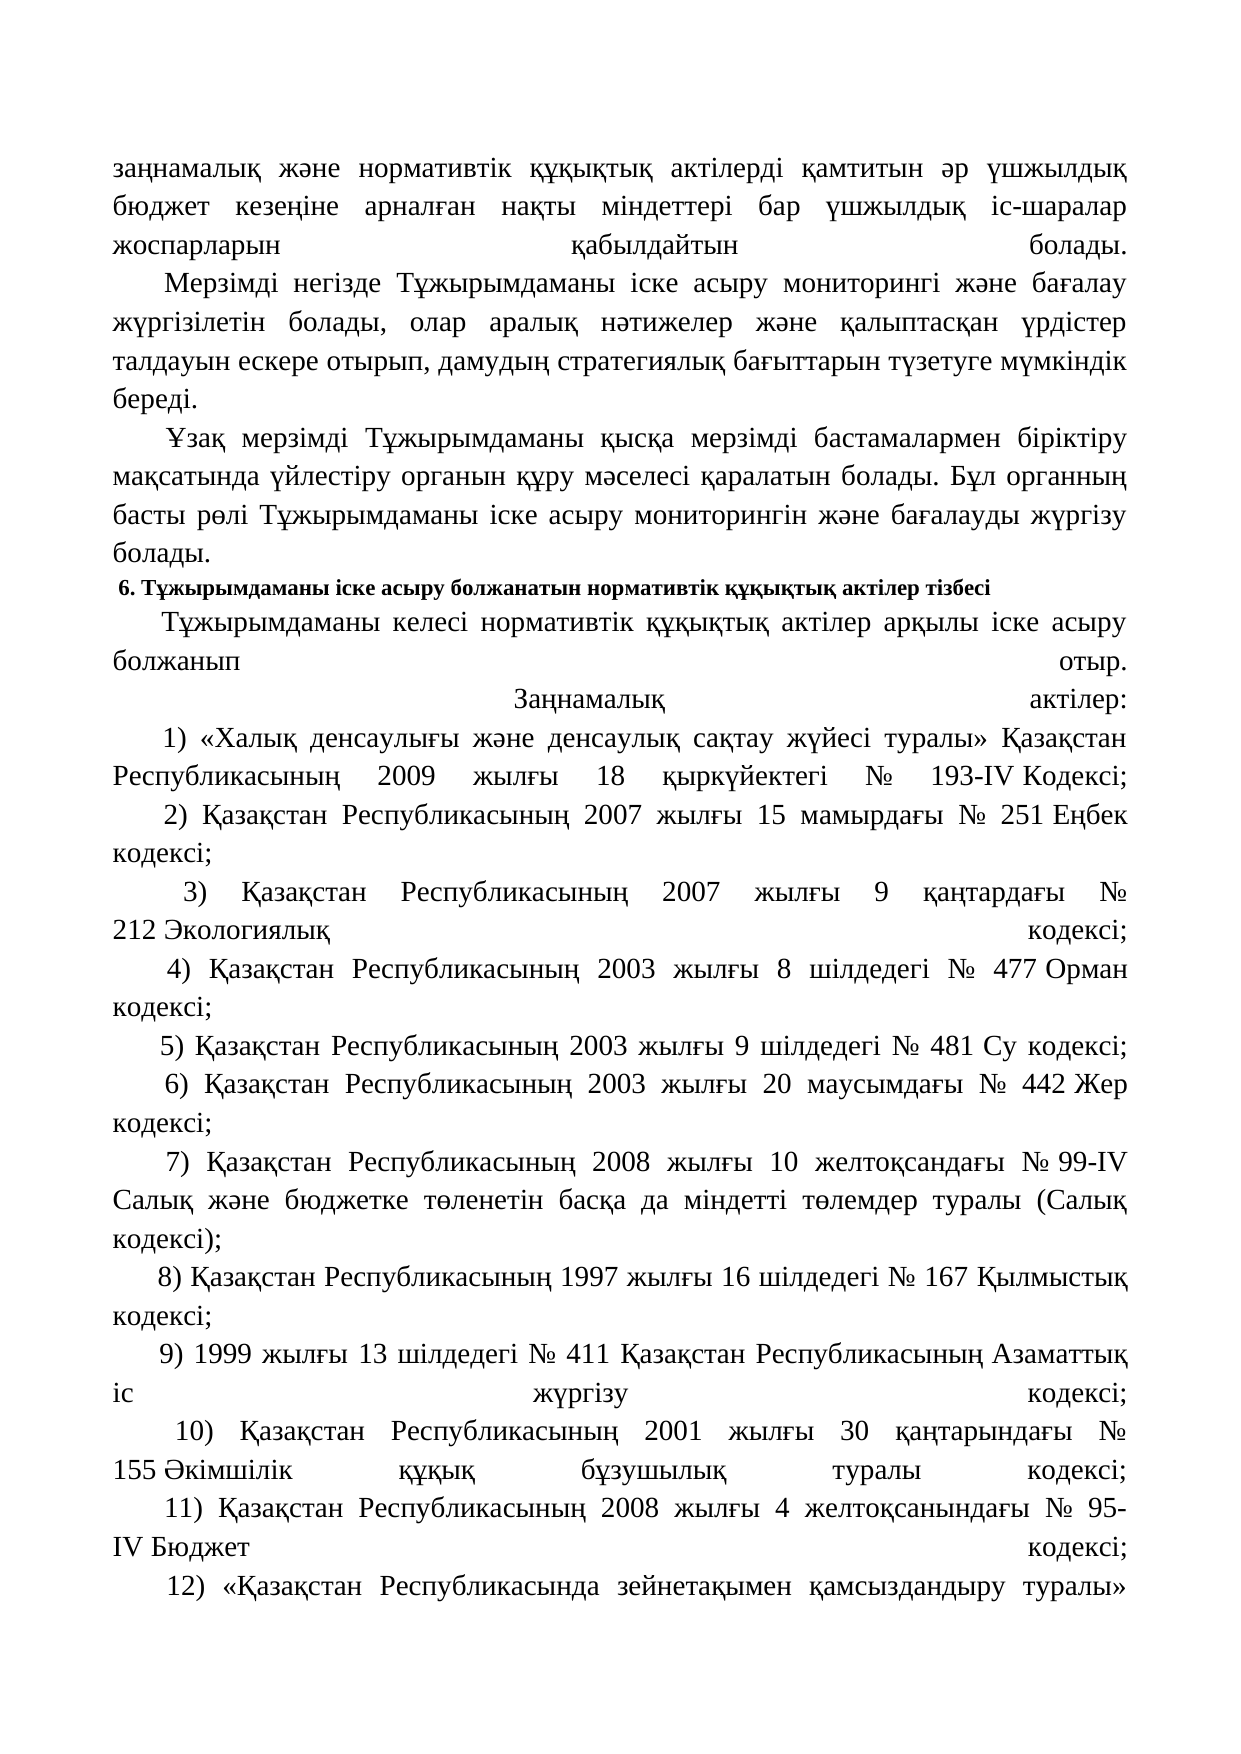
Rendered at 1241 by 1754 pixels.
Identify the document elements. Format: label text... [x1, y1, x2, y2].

text 6. Тұжырымдаманы іске асыру болжанатын нормативтік құқықтық актілер тізбесі [112, 574, 1128, 600]
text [112, 604, 1128, 1601]
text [112, 150, 1128, 569]
